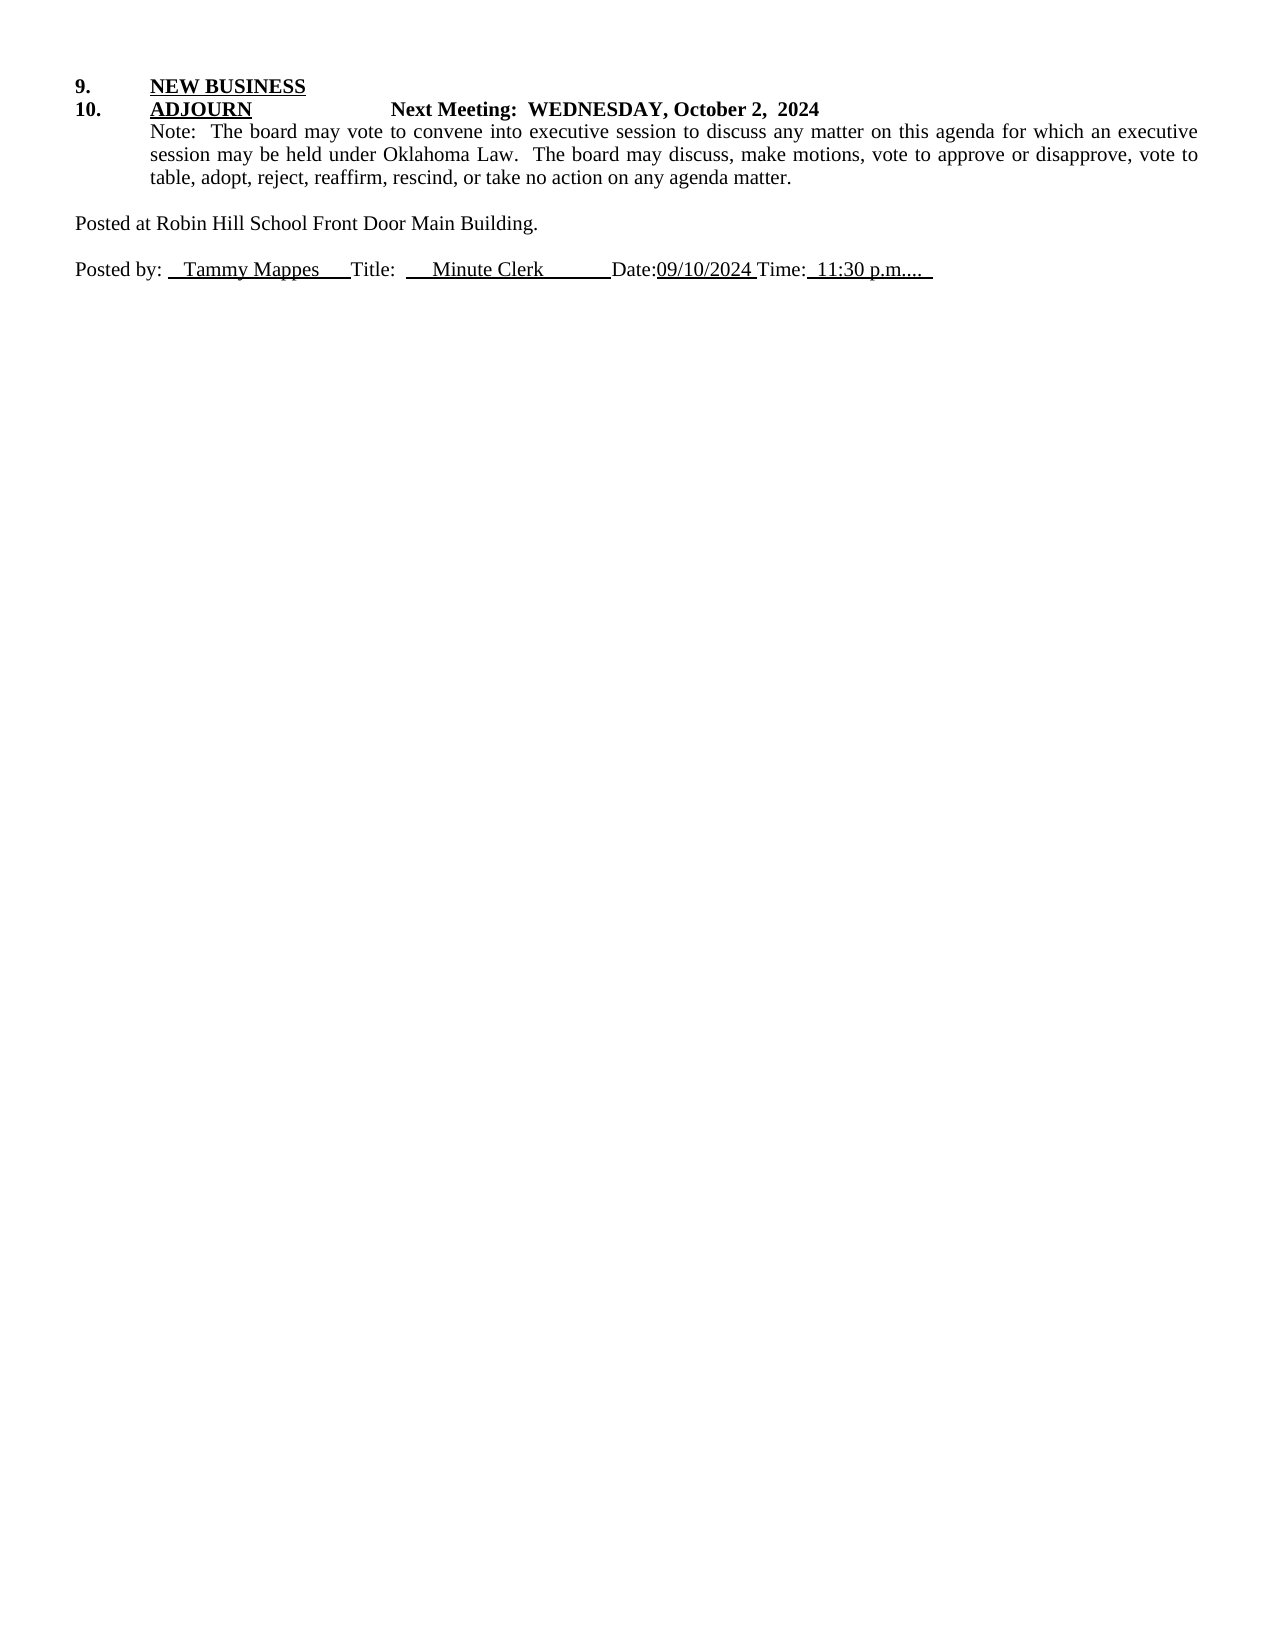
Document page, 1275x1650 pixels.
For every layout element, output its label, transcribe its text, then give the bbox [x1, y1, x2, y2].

text 10. ADJOURN Next Meeting: WEDNESDAY, October 2, 2024 [75, 98, 1200, 121]
text Posted at Robin Hill School Front Door Main Building. [75, 212, 1200, 235]
text Note: The board may vote to convene into executive session to discuss any matter on this agenda for which an executive session may be held under Oklahoma Law. The board may discuss, make motions, vote to approve or disapprove, vote to table, adopt, reject, reaffirm, rescind, or take no action on any agenda matter. [150, 121, 1200, 189]
text Posted by: Tammy Mappes Title: Minute Clerk Date:09/10/2024 Time: 11:30 p.m.... [75, 258, 1200, 281]
text 9. NEW BUSINESS [75, 75, 1200, 98]
